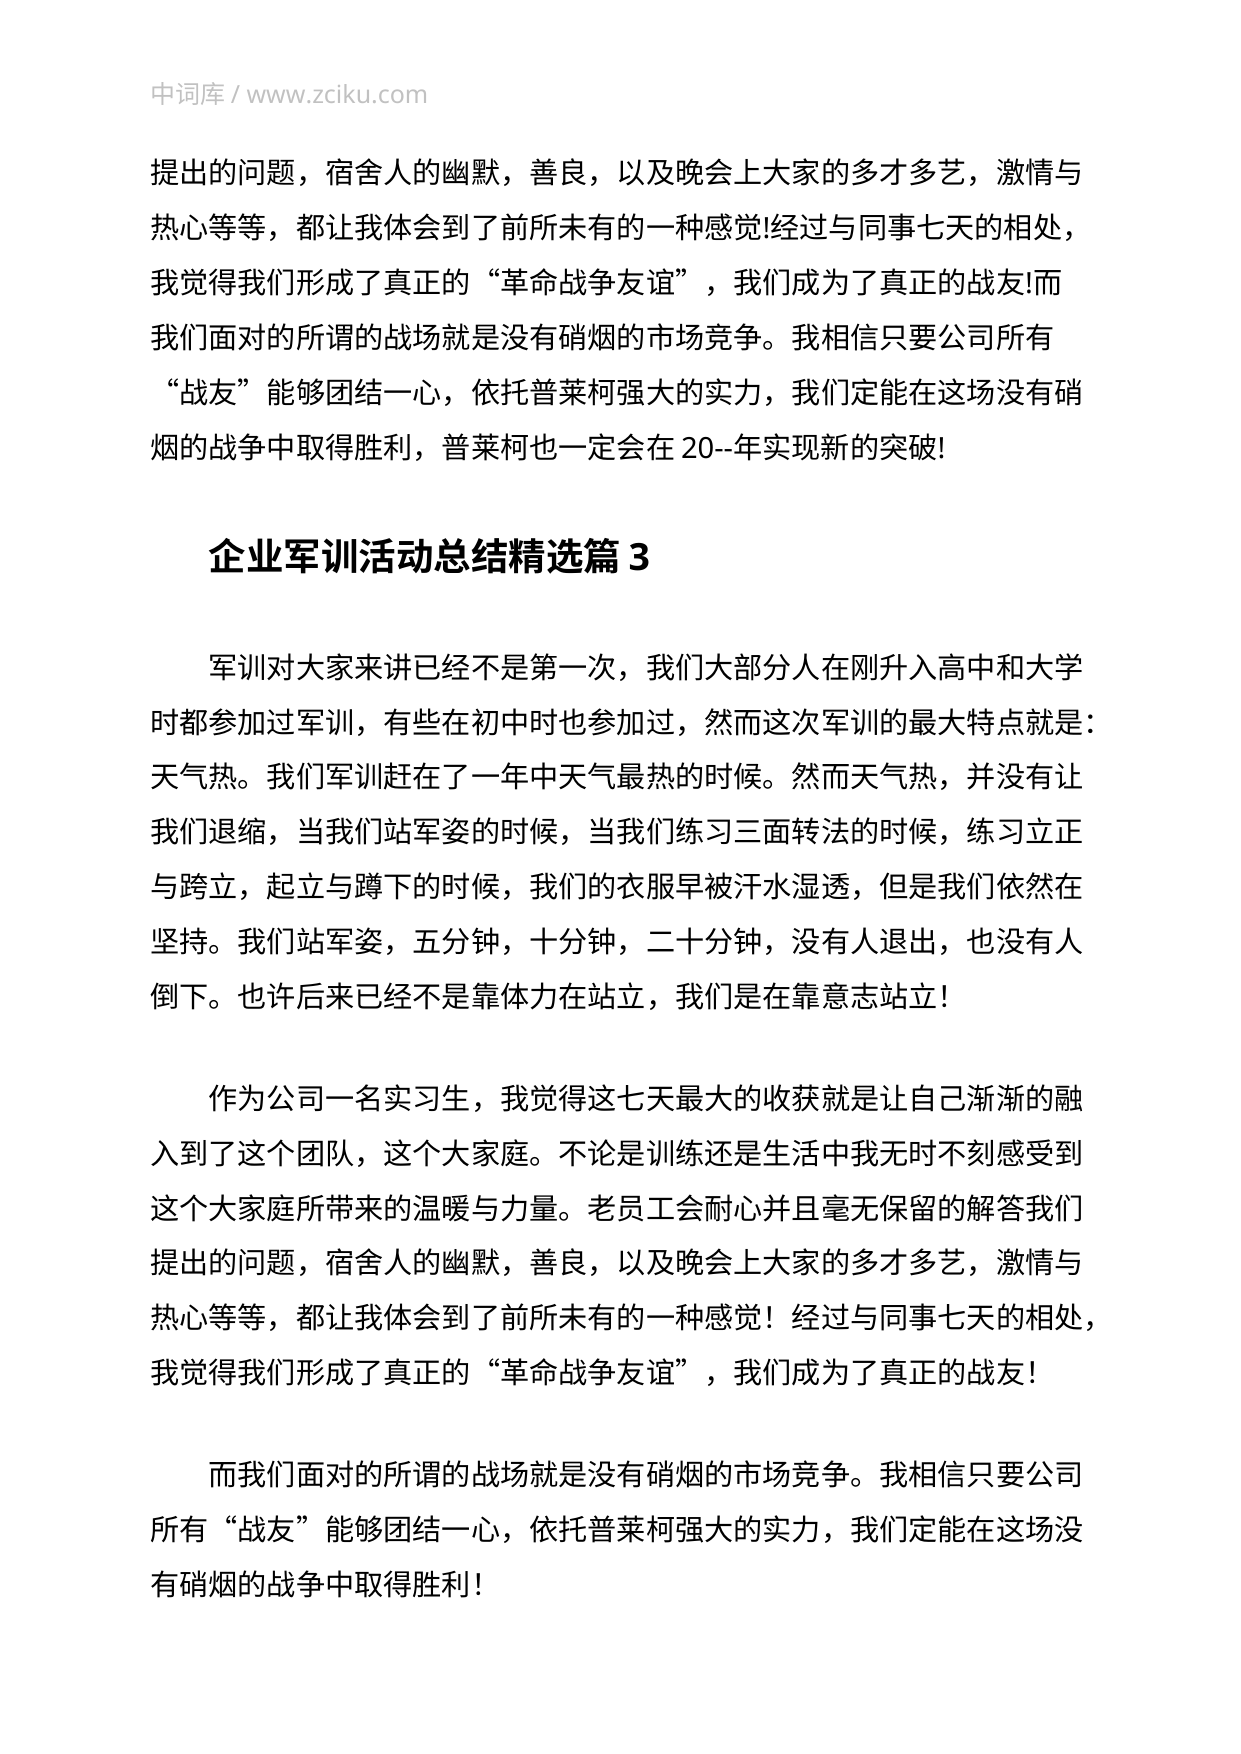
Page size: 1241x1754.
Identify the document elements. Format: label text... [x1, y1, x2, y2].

text 作为公司一名实习生，我觉得这七天最大的收获就是让自己渐渐的融入到了这个团队，这个大家庭。不论是训练还是生活中我无时不刻感受到这个大家庭所带来的温暖与力量。老员工会耐心并且毫无保留的解答我们提出的问题，宿舍人的幽默，善良，以及晚会上大家的多才多艺，激情与热心等等，都让我体会到了前所未有的一种感觉！经过与同事七天的相处，我觉得我们形成了真正的“革命战争友谊”，我们成为了真正的战友！ [150, 1075, 1090, 1392]
text 企业军训活动总结精选篇3 [150, 527, 1090, 581]
text 军训对大家来讲已经不是第一次，我们大部分人在刚升入高中和大学时都参加过军训，有些在初中时也参加过，然而这次军训的最大特点就是：天气热。我们军训赶在了一年中天气最热的时候。然而天气热，并没有让我们退缩，当我们站军姿的时候，当我们练习三面转法的时候，练习立正与跨立，起立与蹲下的时候，我们的衣服早被汗水湿透，但是我们依然在坚持。我们站军姿，五分钟，十分钟，二十分钟，没有人退出，也没有人倒下。也许后来已经不是靠体力在站立，我们是在靠意志站立！ [150, 644, 1090, 1016]
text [150, 150, 1090, 467]
text 而我们面对的所谓的战场就是没有硝烟的市场竞争。我相信只要公司所有“战友”能够团结一心，依托普莱柯强大的实力，我们定能在这场没有硝烟的战争中取得胜利！ [150, 1452, 1090, 1604]
